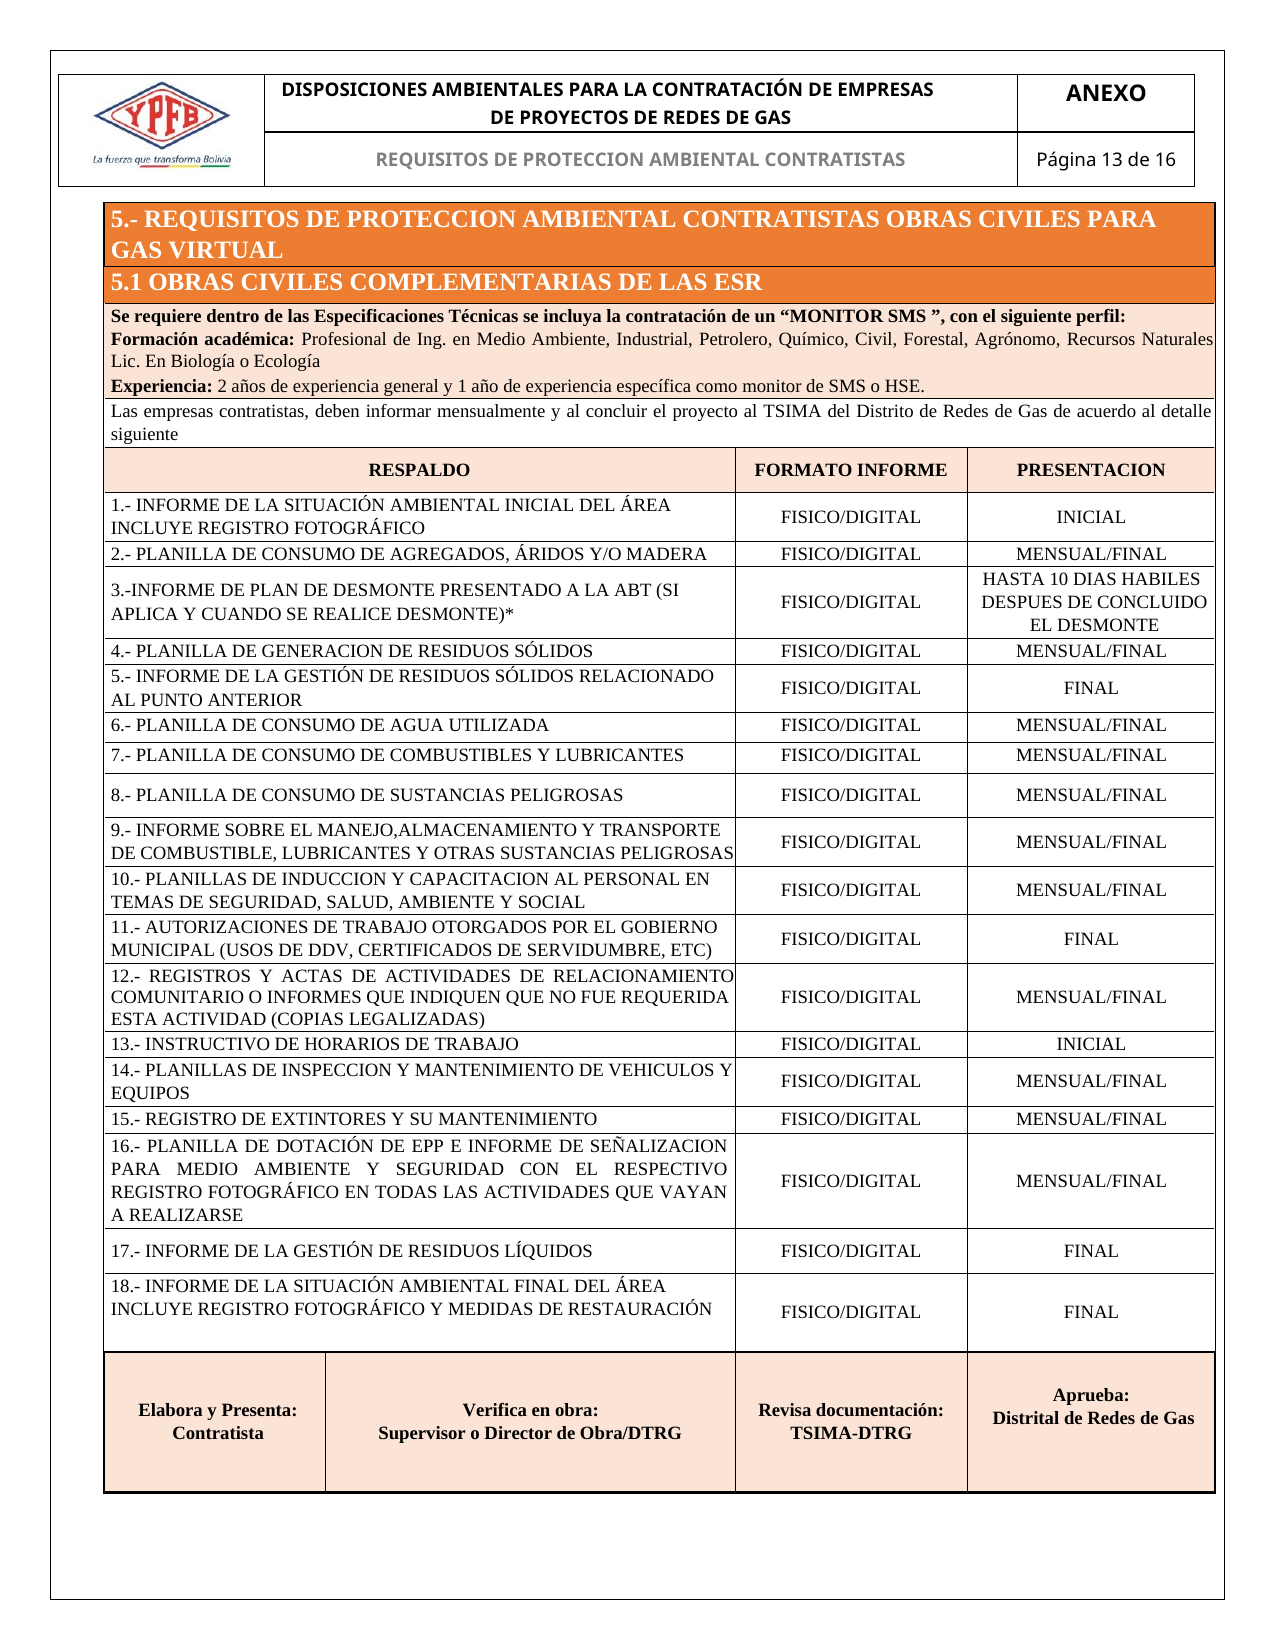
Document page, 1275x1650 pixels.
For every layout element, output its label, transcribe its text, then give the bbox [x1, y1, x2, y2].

table_cell Elabora y Presenta: Contratista [105, 1353, 325, 1491]
table_cell FISICO/DIGITAL [736, 1134, 967, 1228]
table_cell MENSUAL/FINAL [968, 541, 1215, 566]
table_cell FISICO/DIGITAL [736, 567, 967, 638]
table_cell Verifica en obra: Supervisor o Director de Obra/DTRG [326, 1353, 735, 1491]
table_cell FINAL [968, 664, 1215, 712]
table_cell FINAL [968, 1273, 1215, 1351]
table_cell FISICO/DIGITAL [736, 743, 967, 772]
table_cell Aprueba: Distrital de Redes de Gas [968, 1353, 1214, 1491]
table_cell Se requiere dentro de las Especificaciones Técnicas se incluya la contratación de un “MONITOR SMS ”, con el siguiente perfil: Formación académica: Profesional de Ing. en Medio Ambiente, Industrial, Petrolero, Químico, Civil, Forestal, Agrónomo, Recursos Naturales Lic. En Biología o Ecología Experiencia: 2 años de experiencia general y 1 año de experiencia específica como monitor de SMS o HSE. [104, 303, 1215, 398]
table_cell 5.- INFORME DE LA GESTIÓN DE RESIDUOS SÓLIDOS RELACIONADO AL PUNTO ANTERIOR [104, 664, 735, 712]
table_cell MENSUAL/FINAL [968, 866, 1215, 914]
table_cell FISICO/DIGITAL [736, 867, 967, 914]
table_cell 2.- PLANILLA DE CONSUMO DE AGREGADOS, ÁRIDOS Y/O MADERA [104, 541, 735, 566]
table_cell 7.- PLANILLA DE CONSUMO DE COMBUSTIBLES Y LUBRICANTES [104, 742, 735, 772]
table_cell MENSUAL/FINAL [968, 963, 1215, 1031]
table_cell FISICO/DIGITAL [736, 915, 967, 963]
table_cell FISICO/DIGITAL [736, 818, 967, 866]
table_cell 16.- PLANILLA DE DOTACIÓN DE EPP E INFORME DE SEÑALIZACION PARA MEDIO AMBIENTE Y SEGURIDAD CON EL RESPECTIVO REGISTRO FOTOGRÁFICO EN TODAS LAS ACTIVIDADES QUE VAYAN A REALIZARSE [104, 1133, 735, 1228]
table_cell 13.- INSTRUCTIVO DE HORARIOS DE TRABAJO [104, 1031, 735, 1057]
table_cell FISICO/DIGITAL [736, 1058, 967, 1106]
table_cell FISICO/DIGITAL [736, 1274, 967, 1351]
table_cell FISICO/DIGITAL [736, 713, 967, 742]
table_cell 1.- INFORME DE LA SITUACIÓN AMBIENTAL INICIAL DEL ÁREA INCLUYE REGISTRO FOTOGRÁFICO [104, 492, 735, 541]
table_cell 5.1 OBRAS CIVILES COMPLEMENTARIAS DE LAS ESR [104, 267, 1215, 303]
table_cell FISICO/DIGITAL [736, 1229, 967, 1273]
table_cell 15.- REGISTRO DE EXTINTORES Y SU MANTENIMIENTO [104, 1106, 735, 1133]
table_cell PRESENTACION [968, 447, 1215, 492]
table_cell 17.- INFORME DE LA GESTIÓN DE RESIDUOS LÍQUIDOS [104, 1228, 735, 1273]
table_cell MENSUAL/FINAL [968, 817, 1215, 866]
table_cell HASTA 10 DIAS HABILES DESPUES DE CONCLUIDO EL DESMONTE [968, 566, 1215, 638]
table_cell MENSUAL/FINAL [968, 712, 1215, 742]
table_cell FISICO/DIGITAL [736, 665, 967, 712]
table_cell MENSUAL/FINAL [968, 742, 1215, 772]
table_cell Revisa documentación: TSIMA-DTRG [736, 1353, 967, 1491]
table_cell FINAL [968, 1228, 1215, 1273]
table_cell 5.- REQUISITOS DE PROTECCION AMBIENTAL CONTRATISTAS OBRAS CIVILES PARA GAS VIRTUAL [105, 203, 1214, 266]
table_cell 6.- PLANILLA DE CONSUMO DE AGUA UTILIZADA [104, 712, 735, 742]
table_cell RESPALDO [104, 447, 735, 492]
picture [90, 76, 232, 172]
table_cell 18.- INFORME DE LA SITUACIÓN AMBIENTAL FINAL DEL ÁREA INCLUYE REGISTRO FOTOGRÁFICO Y MEDIDAS DE RESTAURACIÓN [104, 1273, 735, 1351]
table_cell 8.- PLANILLA DE CONSUMO DE SUSTANCIAS PELIGROSAS [104, 773, 735, 817]
table_cell FISICO/DIGITAL [736, 1107, 967, 1133]
table_cell FORMATO INFORME [736, 448, 967, 492]
table_cell FISICO/DIGITAL [736, 639, 967, 663]
table_cell 9.- INFORME SOBRE EL MANEJO,ALMACENAMIENTO Y TRANSPORTE DE COMBUSTIBLE, LUBRICANTES Y OTRAS SUSTANCIAS PELIGROSAS [104, 817, 735, 866]
table_cell MENSUAL/FINAL [968, 773, 1215, 817]
table_cell FISICO/DIGITAL [736, 774, 967, 817]
table_cell Las empresas contratistas, deben informar mensualmente y al concluir el proyecto al TSIMA del Distrito de Redes de Gas de acuerdo al detalle siguiente [104, 398, 1215, 447]
table_cell 3.-INFORME DE PLAN DE DESMONTE PRESENTADO A LA ABT (SI APLICA Y CUANDO SE REALICE DESMONTE)* [104, 566, 735, 638]
table_cell MENSUAL/FINAL [968, 1057, 1215, 1106]
table_cell 14.- PLANILLAS DE INSPECCION Y MANTENIMIENTO DE VEHICULOS Y EQUIPOS [104, 1057, 735, 1106]
table_cell MENSUAL/FINAL [968, 638, 1215, 663]
table_cell 10.- PLANILLAS DE INDUCCION Y CAPACITACION AL PERSONAL EN TEMAS DE SEGURIDAD, SALUD, AMBIENTE Y SOCIAL [104, 866, 735, 914]
table_cell MENSUAL/FINAL [968, 1133, 1215, 1228]
table_cell FISICO/DIGITAL [736, 1032, 967, 1057]
table_cell INICIAL [968, 492, 1215, 541]
table_cell FISICO/DIGITAL [736, 542, 967, 566]
table_cell MENSUAL/FINAL [968, 1106, 1215, 1133]
table_cell 12.- REGISTROS Y ACTAS DE ACTIVIDADES DE RELACIONAMIENTO COMUNITARIO O INFORMES QUE INDIQUEN QUE NO FUE REQUERIDA ESTA ACTIVIDAD (COPIAS LEGALIZADAS) [104, 963, 735, 1031]
table_cell FISICO/DIGITAL [736, 964, 967, 1031]
table_cell FINAL [968, 914, 1215, 963]
table_cell FISICO/DIGITAL [736, 493, 967, 541]
table_cell 11.- AUTORIZACIONES DE TRABAJO OTORGADOS POR EL GOBIERNO MUNICIPAL (USOS DE DDV, CERTIFICADOS DE SERVIDUMBRE, ETC) [104, 914, 735, 963]
table_cell 4.- PLANILLA DE GENERACION DE RESIDUOS SÓLIDOS [104, 638, 735, 663]
table_cell INICIAL [968, 1031, 1215, 1057]
